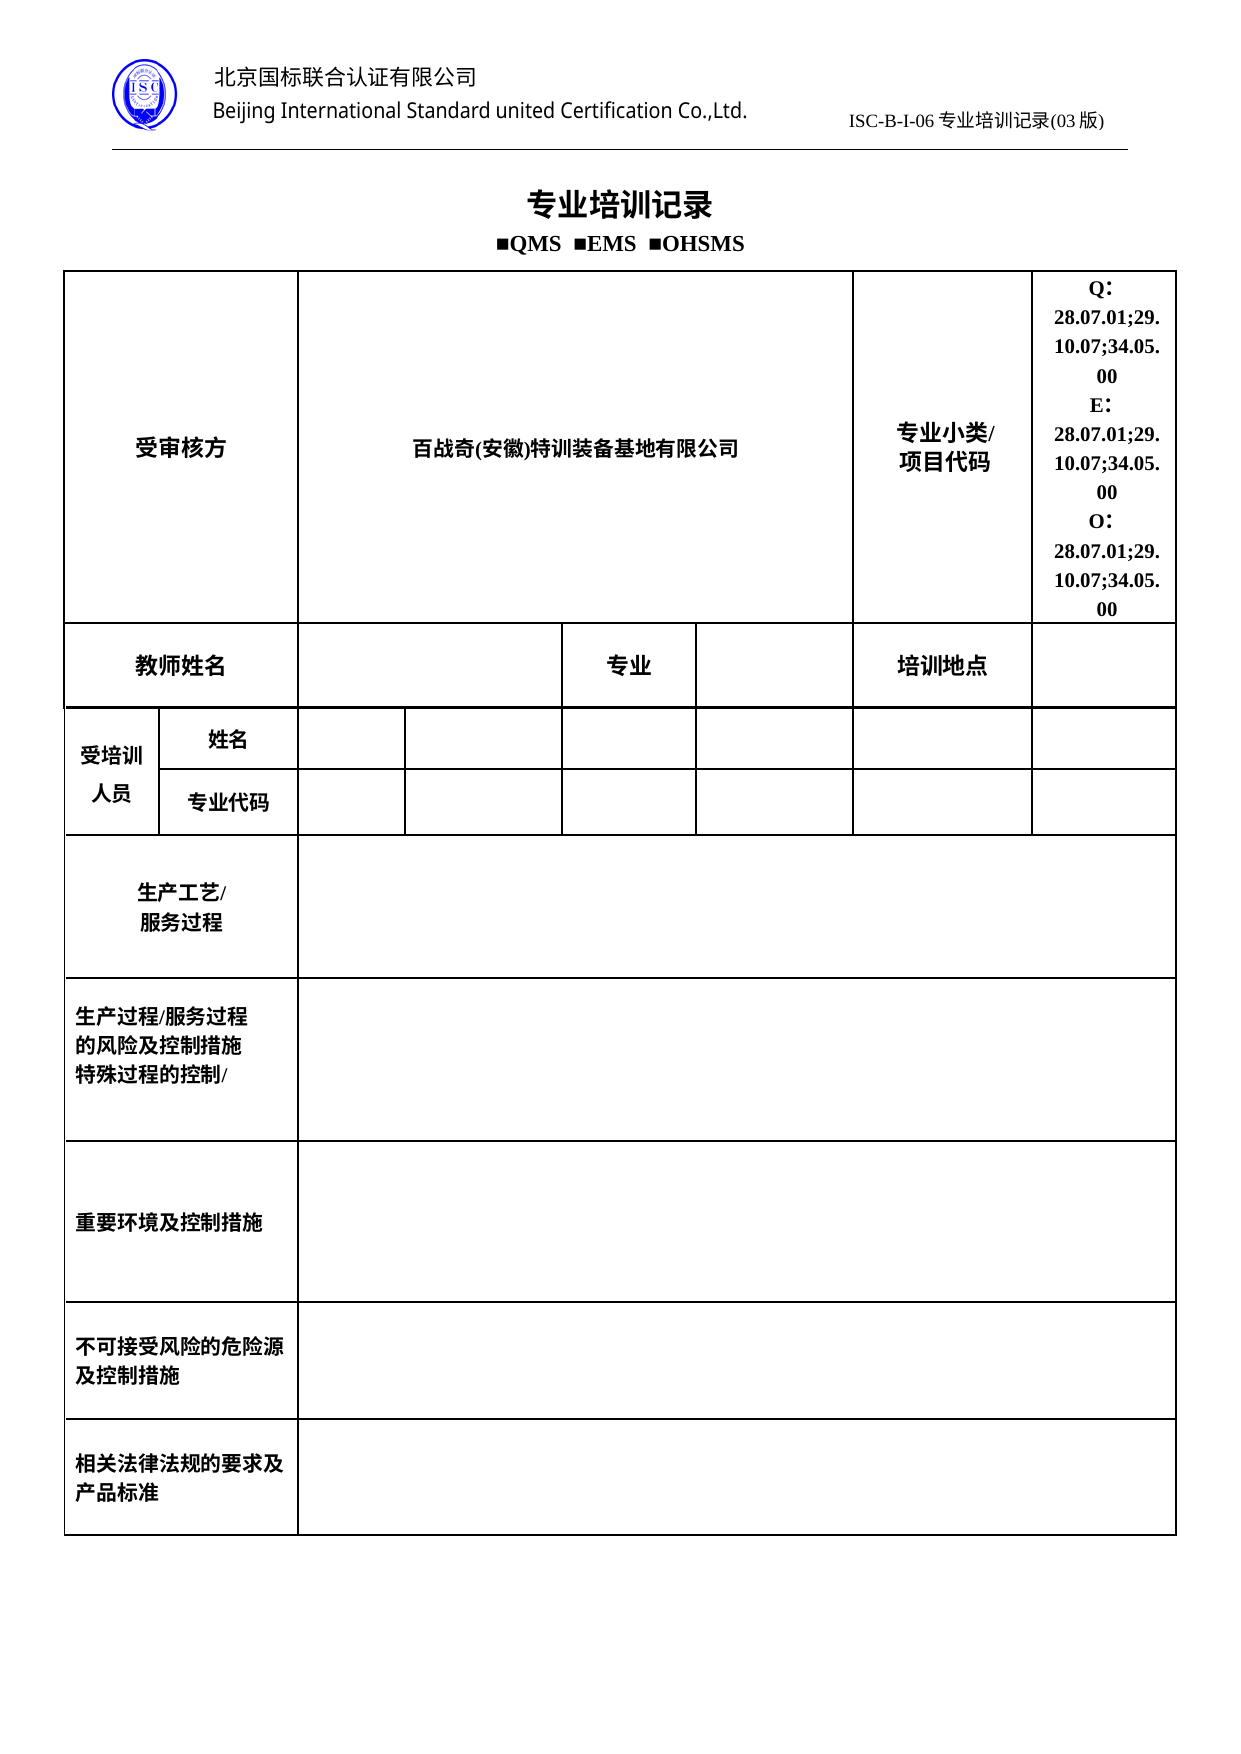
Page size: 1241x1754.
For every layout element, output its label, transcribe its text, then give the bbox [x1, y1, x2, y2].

table_cell 姓名 [160, 709, 297, 768]
table_cell 重要环境及控制措施 [65, 1141, 297, 1301]
table_cell [854, 709, 1031, 768]
table_cell 生产过程/服务过程 的风险及控制措施 特殊过程的控制/ [65, 978, 297, 1140]
table_cell [1033, 770, 1175, 834]
table_cell [406, 709, 561, 768]
table_cell [697, 770, 852, 834]
table_cell [299, 836, 1175, 977]
table_cell 受培训人员 [65, 707, 158, 834]
table_cell [299, 1303, 1175, 1417]
table_cell 不可接受风险的危险源及控制措施 [65, 1302, 297, 1417]
table_header 受审核方 [65, 272, 297, 622]
text 专业培训记录 [112, 187, 1128, 224]
table_cell [563, 709, 695, 768]
picture [112, 59, 180, 131]
table_cell [299, 979, 1175, 1140]
table_cell [1033, 624, 1175, 706]
table_header 专业小类/ 项目代码 [854, 272, 1031, 622]
table_cell [854, 770, 1031, 834]
table_cell 专业代码 [160, 770, 297, 834]
table_cell [299, 709, 404, 768]
table_cell [299, 624, 561, 706]
table_cell [299, 1420, 1175, 1534]
table_cell [299, 1142, 1175, 1301]
table_header Q：28.07.01;29.10.07;34.05.00 E：28.07.01;29.10.07;34.05.00 O：28.07.01;29.10.07;34.05.00 [1033, 272, 1175, 622]
table_cell [299, 770, 404, 834]
table_cell [697, 709, 852, 768]
table_cell [406, 770, 561, 834]
table_cell 相关法律法规的要求及产品标准 [65, 1419, 297, 1534]
table_cell 生产工艺/ 服务过程 [65, 835, 297, 977]
table_cell 教师姓名 [65, 624, 297, 706]
table_cell 专业 [563, 624, 695, 706]
text ■QMS ■EMS ■OHSMS [112, 224, 1128, 258]
table_header 百战奇(安徽)特训装备基地有限公司 [299, 272, 852, 622]
table_cell [563, 770, 695, 834]
table_cell 培训地点 [854, 624, 1031, 706]
table_cell [697, 624, 852, 706]
table_cell [1033, 709, 1175, 768]
